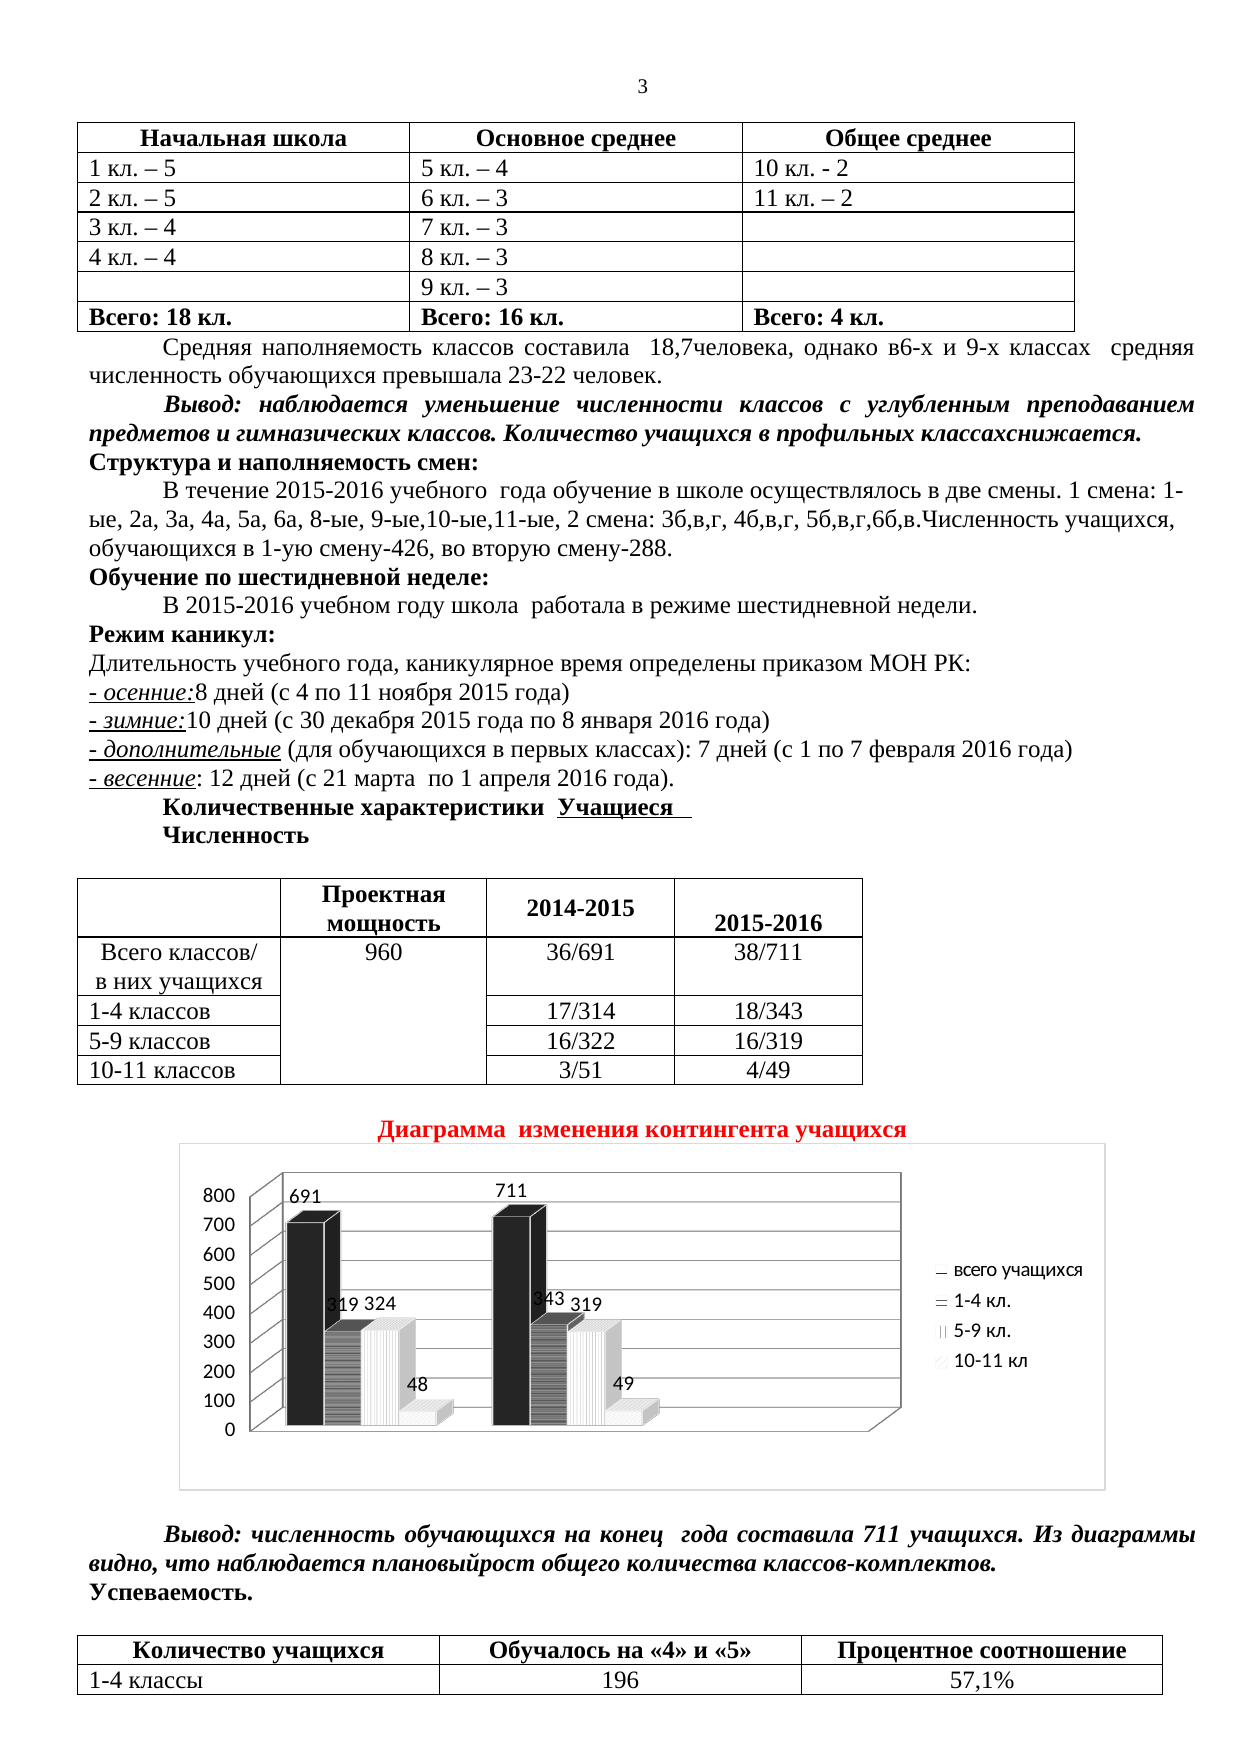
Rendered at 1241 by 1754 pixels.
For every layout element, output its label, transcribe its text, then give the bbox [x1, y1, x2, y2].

table_cell 4/49 [675, 1056, 862, 1084]
table_cell 6 кл. – 3 [410, 183, 742, 211]
table_header 2015-2016 [675, 879, 862, 936]
table_cell 9 кл. – 3 [410, 272, 742, 301]
text Режим каникул: [89, 619, 1196, 648]
table_header 2014-2015 [487, 879, 674, 936]
table_cell Всего: 4 кл. [743, 302, 1074, 331]
table_cell 16/319 [675, 1026, 862, 1054]
table_cell 7 кл. – 3 [410, 213, 742, 241]
table_cell 36/691 [487, 938, 674, 995]
text Обучение по шестидневной неделе: [89, 562, 1196, 590]
table_cell 196 [440, 1665, 801, 1694]
table_cell 18/343 [675, 996, 862, 1025]
text Длительность учебного года, каникулярное время определены приказом МОН РК: [89, 648, 1196, 677]
table_cell [743, 242, 1074, 271]
table_cell Всего классов/ в них учащихся [78, 938, 280, 995]
table_cell Всего: 18 кл. [78, 302, 409, 331]
text Структура и наполняемость смен: [89, 447, 1196, 475]
table_cell 8 кл. – 3 [410, 242, 742, 271]
text Диаграмма изменения контингента учащихся [89, 1114, 1196, 1143]
table_header Проектная мощность [281, 879, 486, 936]
table_cell 1-4 классы [78, 1665, 439, 1694]
text Вывод: численность обучающихся на конец года составила 711 учащихся. Из диаграммы видно, что наблюдается плановыйрост общего количества классов-комплектов. [89, 1519, 1196, 1577]
table_cell 11 кл. – 2 [743, 183, 1074, 211]
text В 2015-2016 учебном году школа работала в режиме шестидневной недели. [89, 590, 1196, 619]
table_cell 17/314 [487, 996, 674, 1025]
text - дополнительные (для обучающихся в первых классах): 7 дней (с 1 по 7 февраля 2016 года) [89, 734, 1196, 763]
table_cell 4 кл. – 4 [78, 242, 409, 271]
table_cell 5-9 классов [78, 1026, 280, 1054]
table_header Начальная школа [78, 123, 409, 152]
table_cell 16/322 [487, 1026, 674, 1054]
table_cell 5 кл. – 4 [410, 153, 742, 182]
text - зимние:10 дней (с 30 декабря 2015 года по 8 января 2016 года) [89, 705, 1196, 734]
table_cell 10 кл. - 2 [743, 153, 1074, 182]
table_cell Всего: 16 кл. [410, 302, 742, 331]
table_header Обучалось на «4» и «5» [440, 1636, 801, 1664]
text Количественные характеристики Учащиеся [89, 792, 1196, 820]
text Средняя наполняемость классов составила 18,7человека, однако в6-х и 9-х классах средняя численность обучающихся превышала 23-22 человек. [89, 332, 1196, 389]
table_header [78, 879, 280, 936]
table_cell [78, 272, 409, 301]
table_cell 960 [281, 938, 486, 1084]
table_cell 10-11 классов [78, 1056, 280, 1084]
table_cell 3 кл. – 4 [78, 213, 409, 241]
text Успеваемость. [89, 1577, 1196, 1606]
text - осенние:8 дней (с 4 по 11 ноября 2015 года) [89, 677, 1196, 705]
table_cell 38/711 [675, 938, 862, 995]
table_cell 1-4 классов [78, 996, 280, 1025]
text Вывод: наблюдается уменьшение численности классов с углубленным преподаванием предметов и гимназических классов. Количество учащихся в профильных классахснижается. [89, 389, 1196, 447]
text В течение 2015-2016 учебного года обучение в школе осуществлялось в две смены. 1 смена: 1-ые, 2а, 3а, 4а, 5а, 6а, 8-ые, 9-ые,10-ые,11-ые, 2 смена: 3б,в,г, 4б,в,г, 5б,в,г,6б,в.Численность учащихся, обучающихся в 1-ую смену-426, во вторую смену-288. [89, 475, 1196, 562]
table_cell [743, 272, 1074, 301]
table_header Количество учащихся [78, 1636, 439, 1664]
table_cell 57,1% [802, 1665, 1162, 1694]
table_header Процентное соотношение [802, 1636, 1162, 1664]
table_header Основное среднее [410, 123, 742, 152]
table_cell 2 кл. – 5 [78, 183, 409, 211]
text Численность [89, 820, 1196, 849]
table_cell 1 кл. – 5 [78, 153, 409, 182]
table_cell 3/51 [487, 1056, 674, 1084]
text - весенние: 12 дней (с 21 марта по 1 апреля 2016 года). [89, 763, 1196, 792]
table_cell [743, 213, 1074, 241]
table_header Общее среднее [743, 123, 1074, 152]
